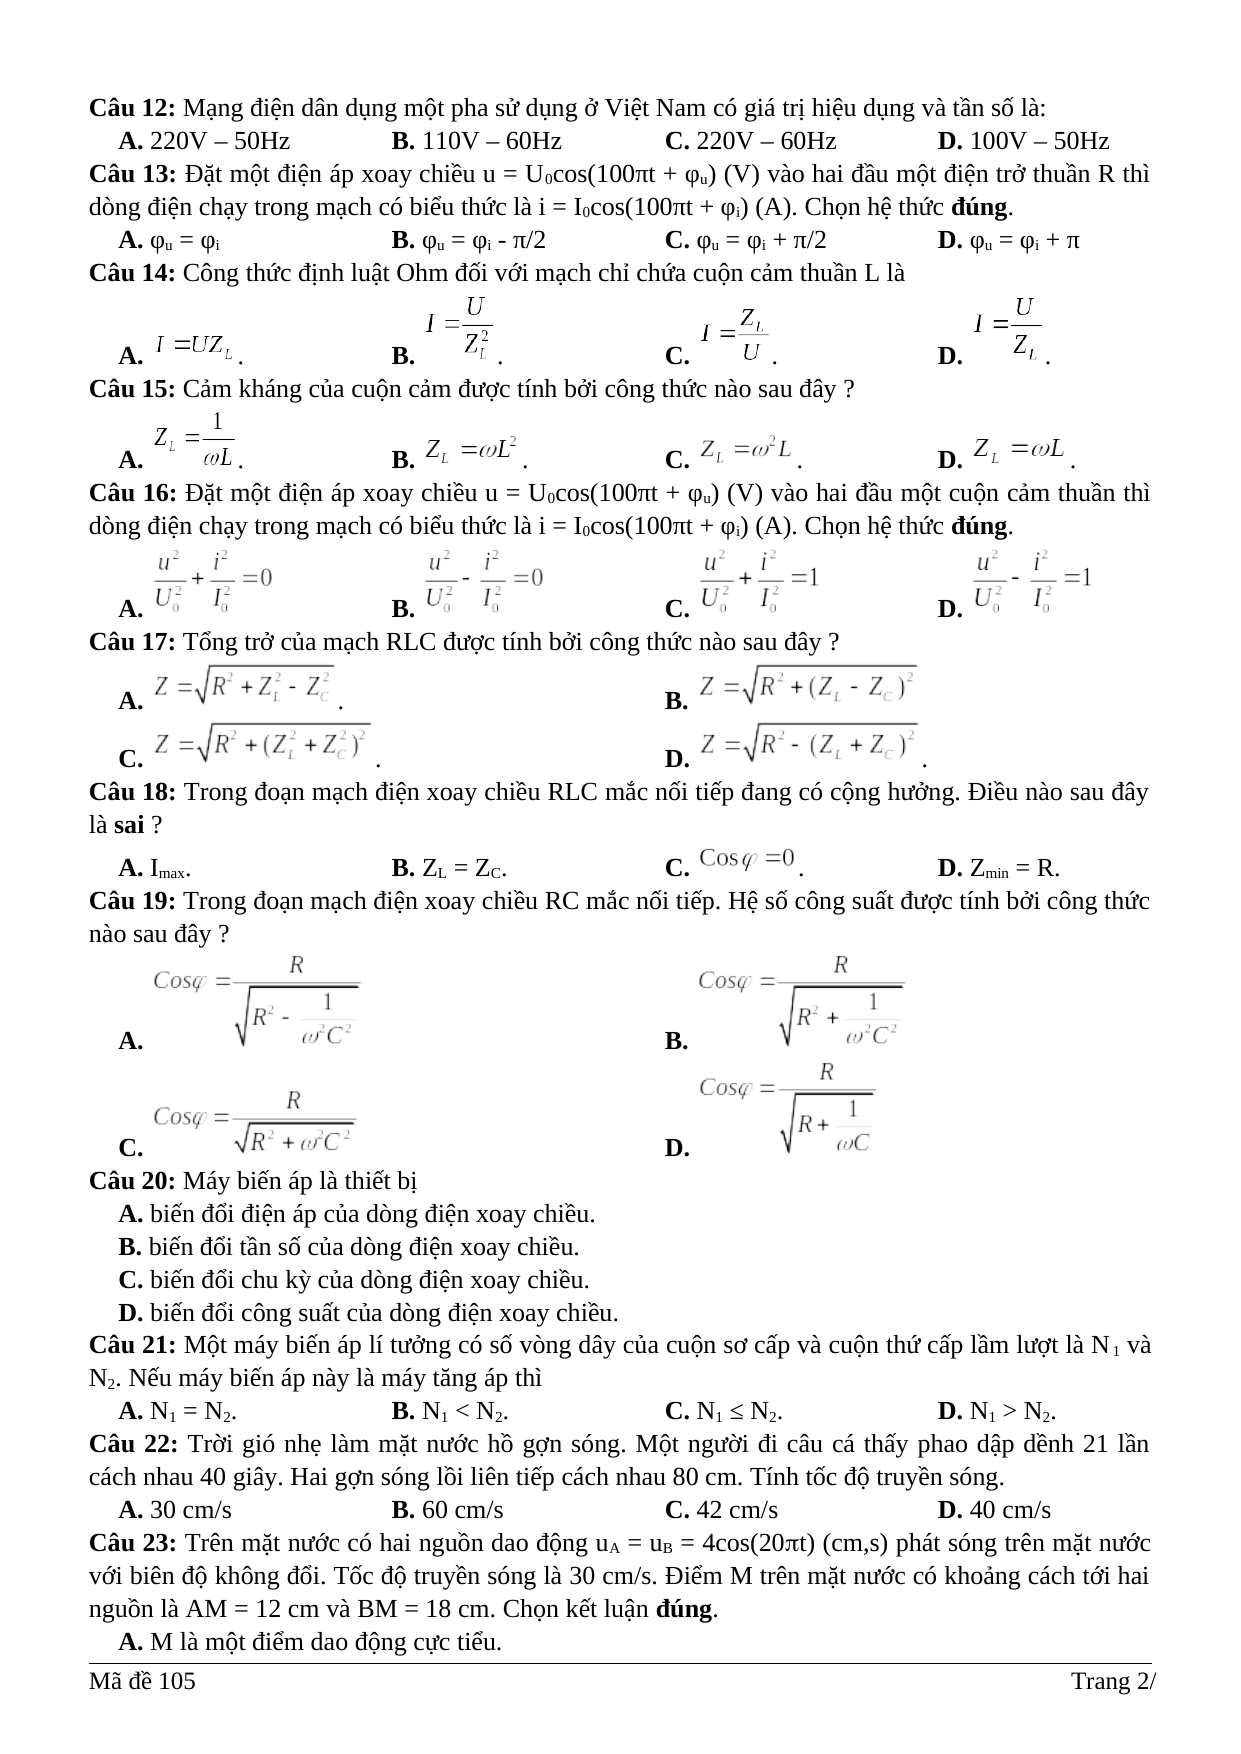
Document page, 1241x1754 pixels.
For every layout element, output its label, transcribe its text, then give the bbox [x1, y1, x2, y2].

text Câu 22: Trời gió nhẹ làm mặt nước hồ gợn sóng. Một người đi câu cá thấy phao dập dềnh 21 lần cách nhau 40 giây. Hai gợn sóng lồi liên tiếp cách nhau 80 cm. Tính tốc độ truyền sóng. [89, 1428, 1152, 1491]
text D. biến đổi công suất của dòng điện xoay chiều. [89, 1297, 1152, 1327]
text A. B. C. D. [89, 543, 1152, 623]
text A. 220V – 50Hz B. 110V – 60Hz C. 220V – 60Hz D. 100V – 50Hz [89, 125, 1152, 155]
text A. 30 cm/s B. 60 cm/s C. 42 cm/s D. 40 cm/s [89, 1494, 1152, 1524]
text B. biến đổi tần số của dòng điện xoay chiều. [89, 1231, 1152, 1261]
text Câu 13: Đặt một điện áp xoay chiều u = U0cos(100πt + φu) (V) vào hai đầu một điện trở thuần R thì dòng điện chạy trong mạch có biểu thức là i = I0cos(100πt + φi) (A). Chọn hệ thức đúng. [89, 158, 1152, 221]
text Câu 14: Công thức định luật Ohm đối với mạch chỉ chứa cuộn cảm thuần L là [89, 257, 1152, 287]
text Câu 19: Trong đoạn mạch điện xoay chiều RC mắc nối tiếp. Hệ số công suất được tính bởi công thức nào sau đây ? [89, 885, 1152, 948]
text A. B. [89, 951, 1152, 1055]
text Câu 15: Cảm kháng của cuộn cảm được tính bởi công thức nào sau đây ? [89, 373, 1152, 403]
text Câu 20: Máy biến áp là thiết bị [89, 1165, 1152, 1195]
text A. biến đổi điện áp của dòng điện xoay chiều. [89, 1198, 1152, 1228]
text A. M là một điểm dao động cực tiểu. [89, 1626, 1152, 1656]
text C. . D. . [89, 718, 1152, 773]
text A. . B. [89, 659, 1152, 715]
text Câu 18: Trong đoạn mạch điện xoay chiều RLC mắc nối tiếp đang có cộng hưởng. Điều nào sau đây là sai ? [89, 776, 1152, 839]
text C. biến đổi chu kỳ của dòng điện xoay chiều. [89, 1264, 1152, 1294]
text A. φu = φi B. φu = φi - π/2 C. φu = φi + π/2 D. φu = φi + π [89, 224, 1152, 254]
text A. Imax. B. ZL = ZC. C. . D. Zmin = R. [89, 842, 1152, 882]
text C. D. [89, 1058, 1152, 1162]
text Câu 16: Đặt một điện áp xoay chiều u = U0cos(100πt + φu) (V) vào hai đầu một cuộn cảm thuần thì dòng điện chạy trong mạch có biểu thức là i = I0cos(100πt + φi) (A). Chọn hệ thức đúng. [89, 477, 1152, 540]
text A. . B. . C. . D. . [89, 289, 1152, 370]
text Câu 23: Trên mặt nước có hai nguồn dao động uA = uB = 4cos(20t) (cm,s) phát sóng trên mặt nước với biên độ không đổi. Tốc độ truyền sóng là 30 cm/s. Điểm M trên mặt nước có khoảng cách tới hai nguồn là AM = 12 cm và BM = 18 cm. Chọn kết luận đúng. [89, 1527, 1152, 1623]
text Câu 21: Một máy biến áp lí tưởng có số vòng dây của cuộn sơ cấp và cuộn thứ cấp lầm lượt là N1 và N2. Nếu máy biến áp này là máy tăng áp thì [89, 1329, 1152, 1392]
text A. . B. . C. . D. . [89, 406, 1152, 474]
text Câu 12: Mạng điện dân dụng một pha sử dụng ở Việt Nam có giá trị hiệu dụng và tần số là: [89, 92, 1152, 122]
text Câu 17: Tổng trở của mạch RLC được tính bởi công thức nào sau đây ? [89, 626, 1152, 656]
text A. N1 = N2. B. N1 < N2. C. N1 ≤ N2. D. N1 > N2. [89, 1395, 1152, 1425]
